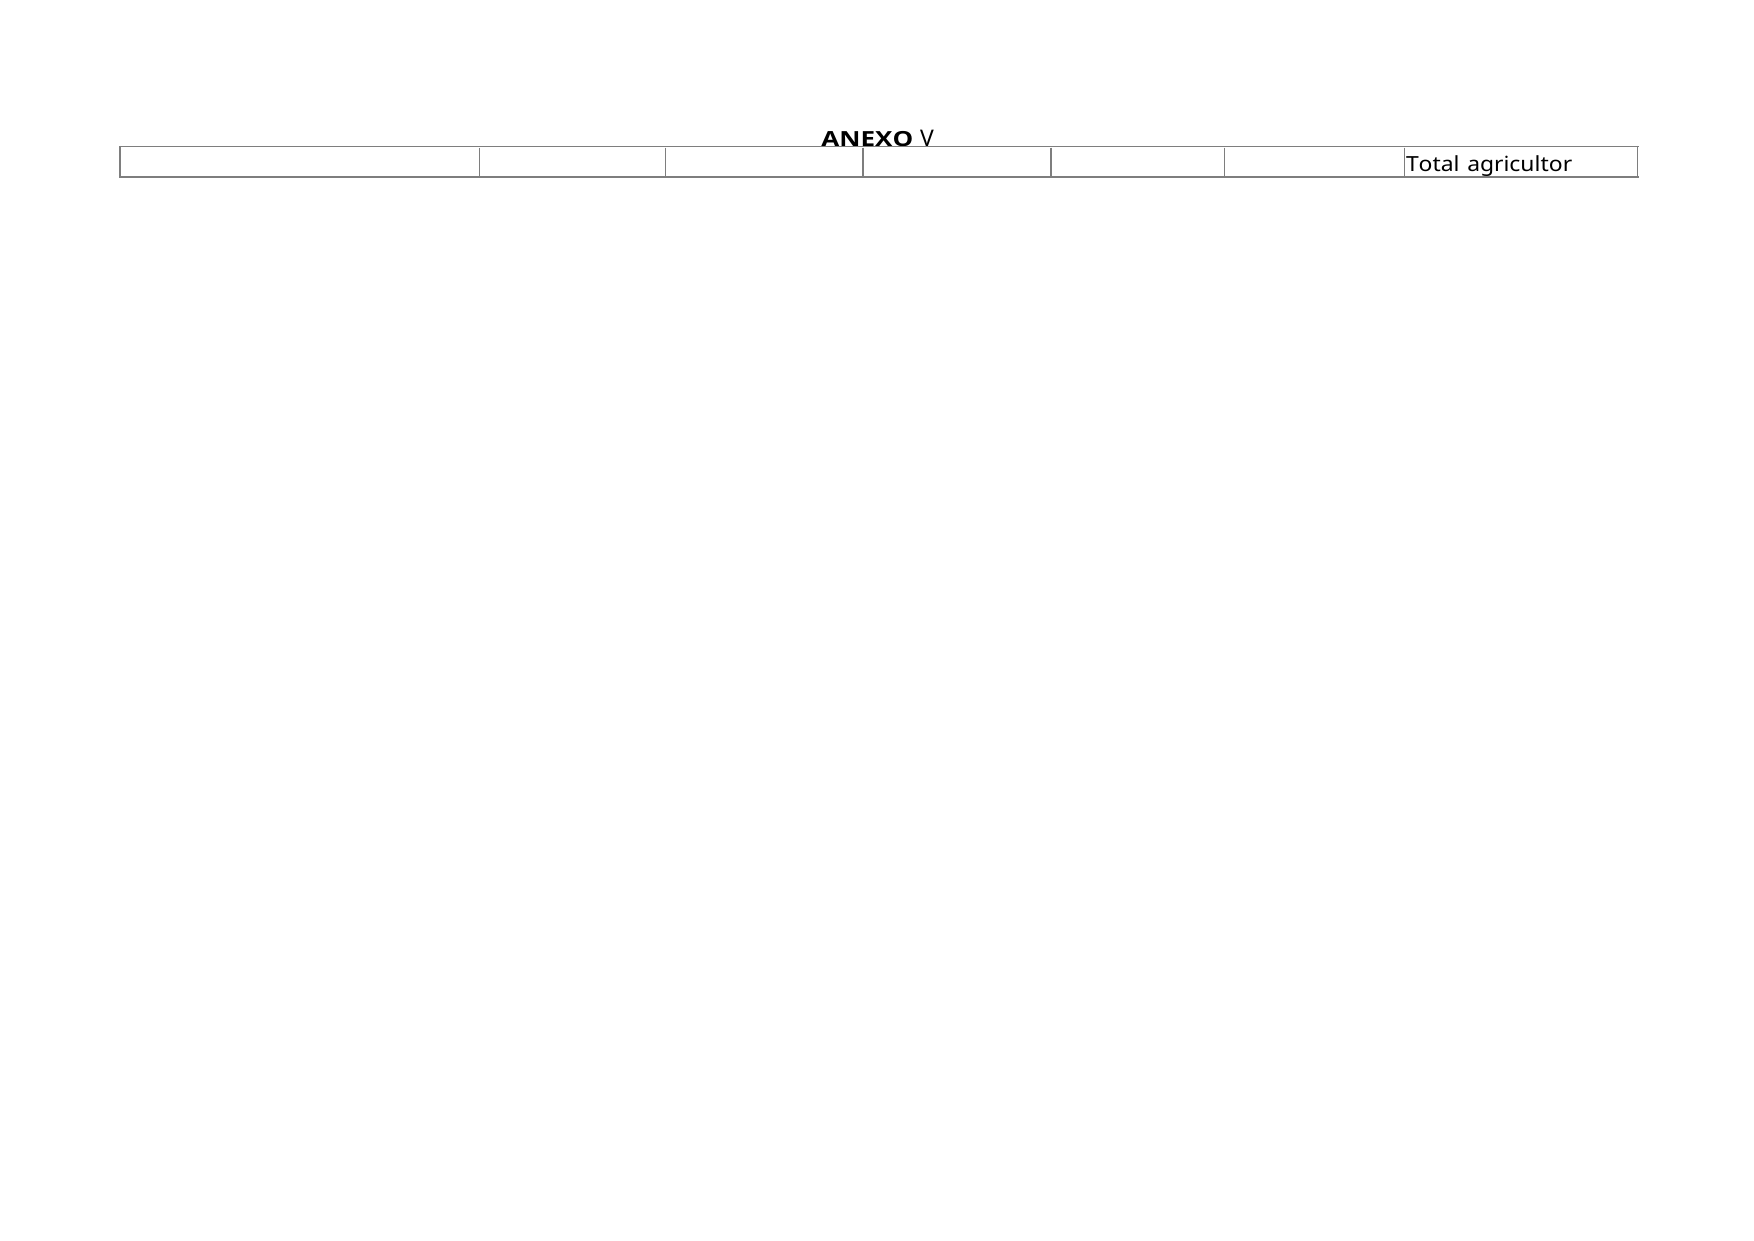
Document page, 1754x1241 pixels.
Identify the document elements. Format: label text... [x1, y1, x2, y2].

table_cell [864, 147, 1051, 176]
table_cell Total agricultor [1405, 147, 1637, 176]
table_cell [121, 147, 479, 176]
table_cell [1052, 147, 1224, 176]
table_cell [480, 147, 665, 176]
table_cell [1225, 147, 1404, 176]
table_cell [666, 147, 863, 176]
